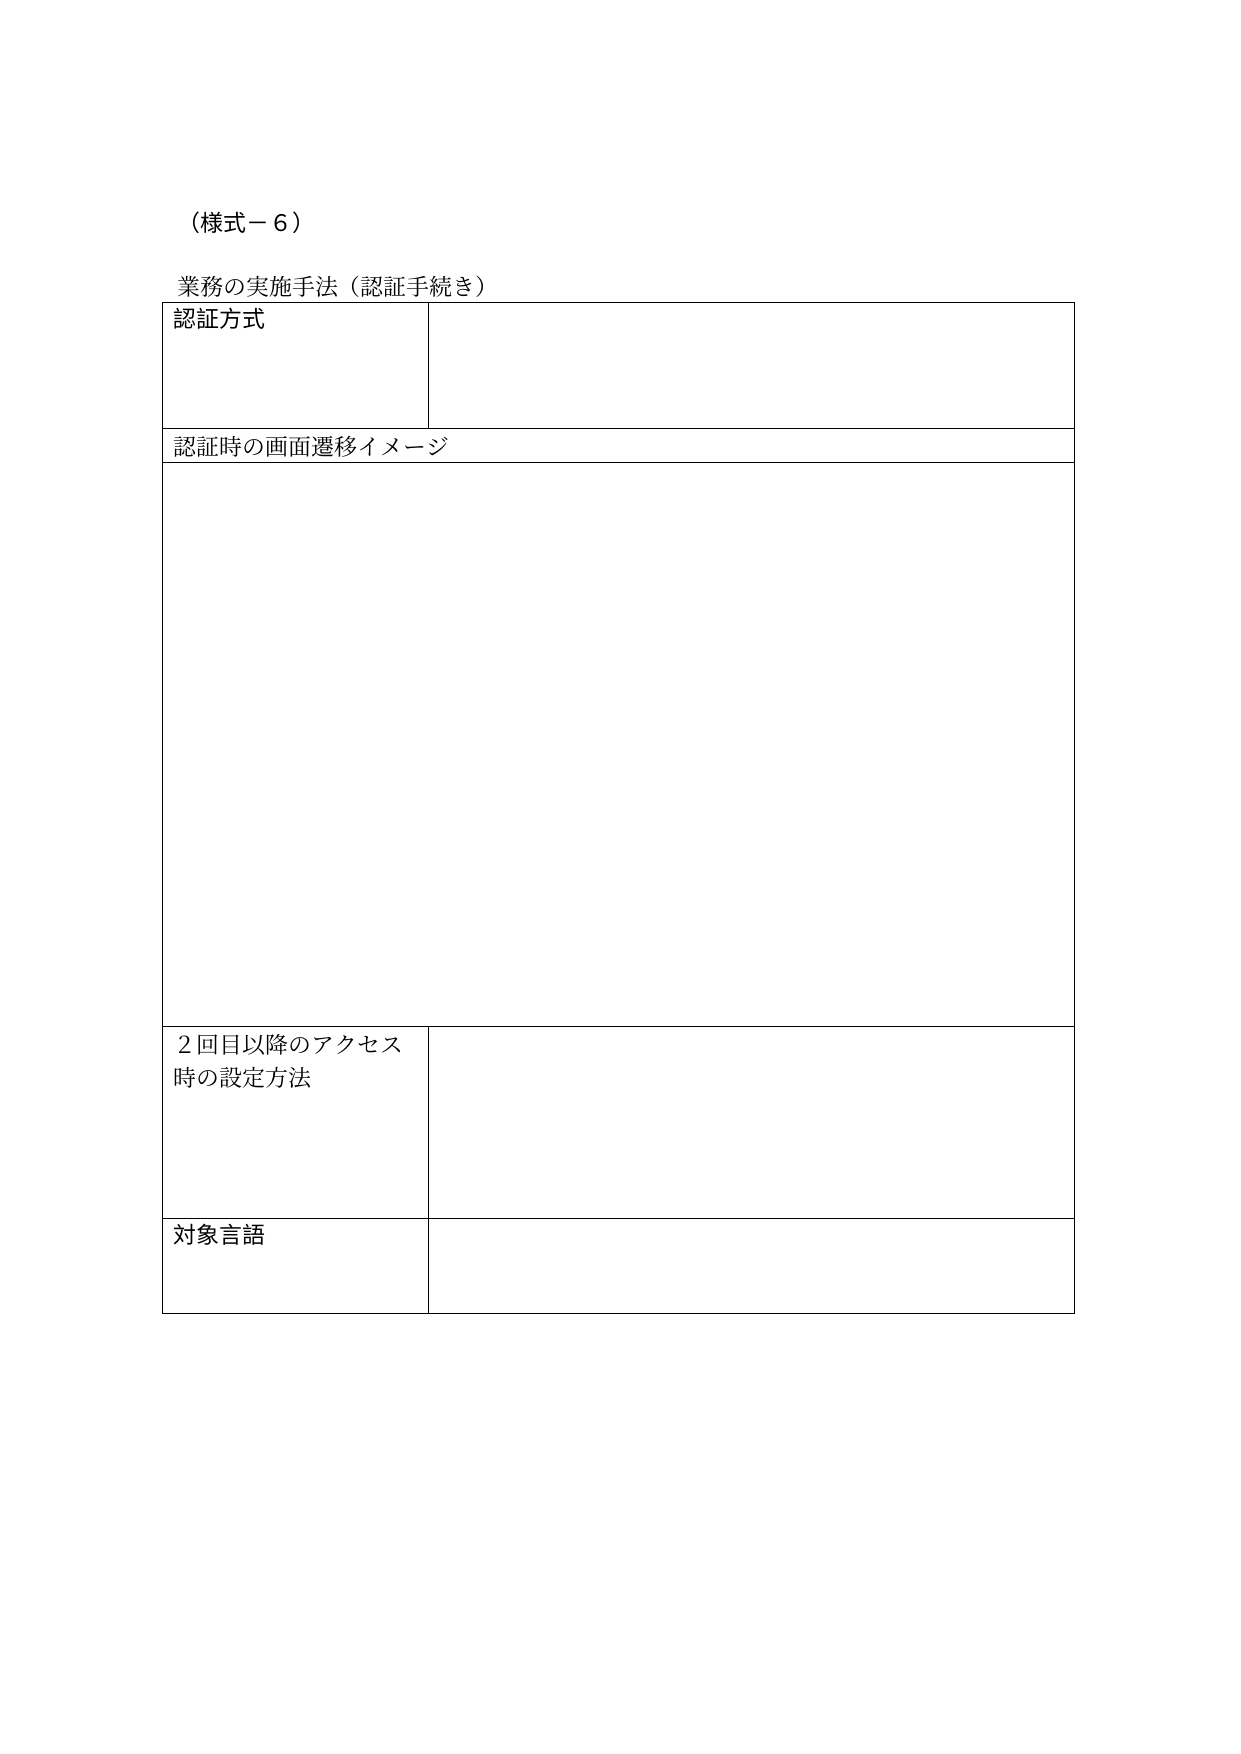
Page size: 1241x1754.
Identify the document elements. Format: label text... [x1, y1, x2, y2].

table_cell [429, 1219, 1074, 1312]
table_header [429, 303, 1074, 428]
text （様式－６） [177, 207, 1063, 238]
table_cell [163, 463, 1074, 1026]
table_cell [429, 1027, 1074, 1218]
text 業務の実施手法（認証手続き） [177, 269, 1063, 302]
table_cell 対象言語 [163, 1219, 428, 1312]
table_cell ２回目以降のアクセス時の設定方法 [163, 1027, 428, 1218]
table_header 認証方式 [163, 303, 428, 428]
table_cell 認証時の画面遷移イメージ [163, 429, 1074, 462]
